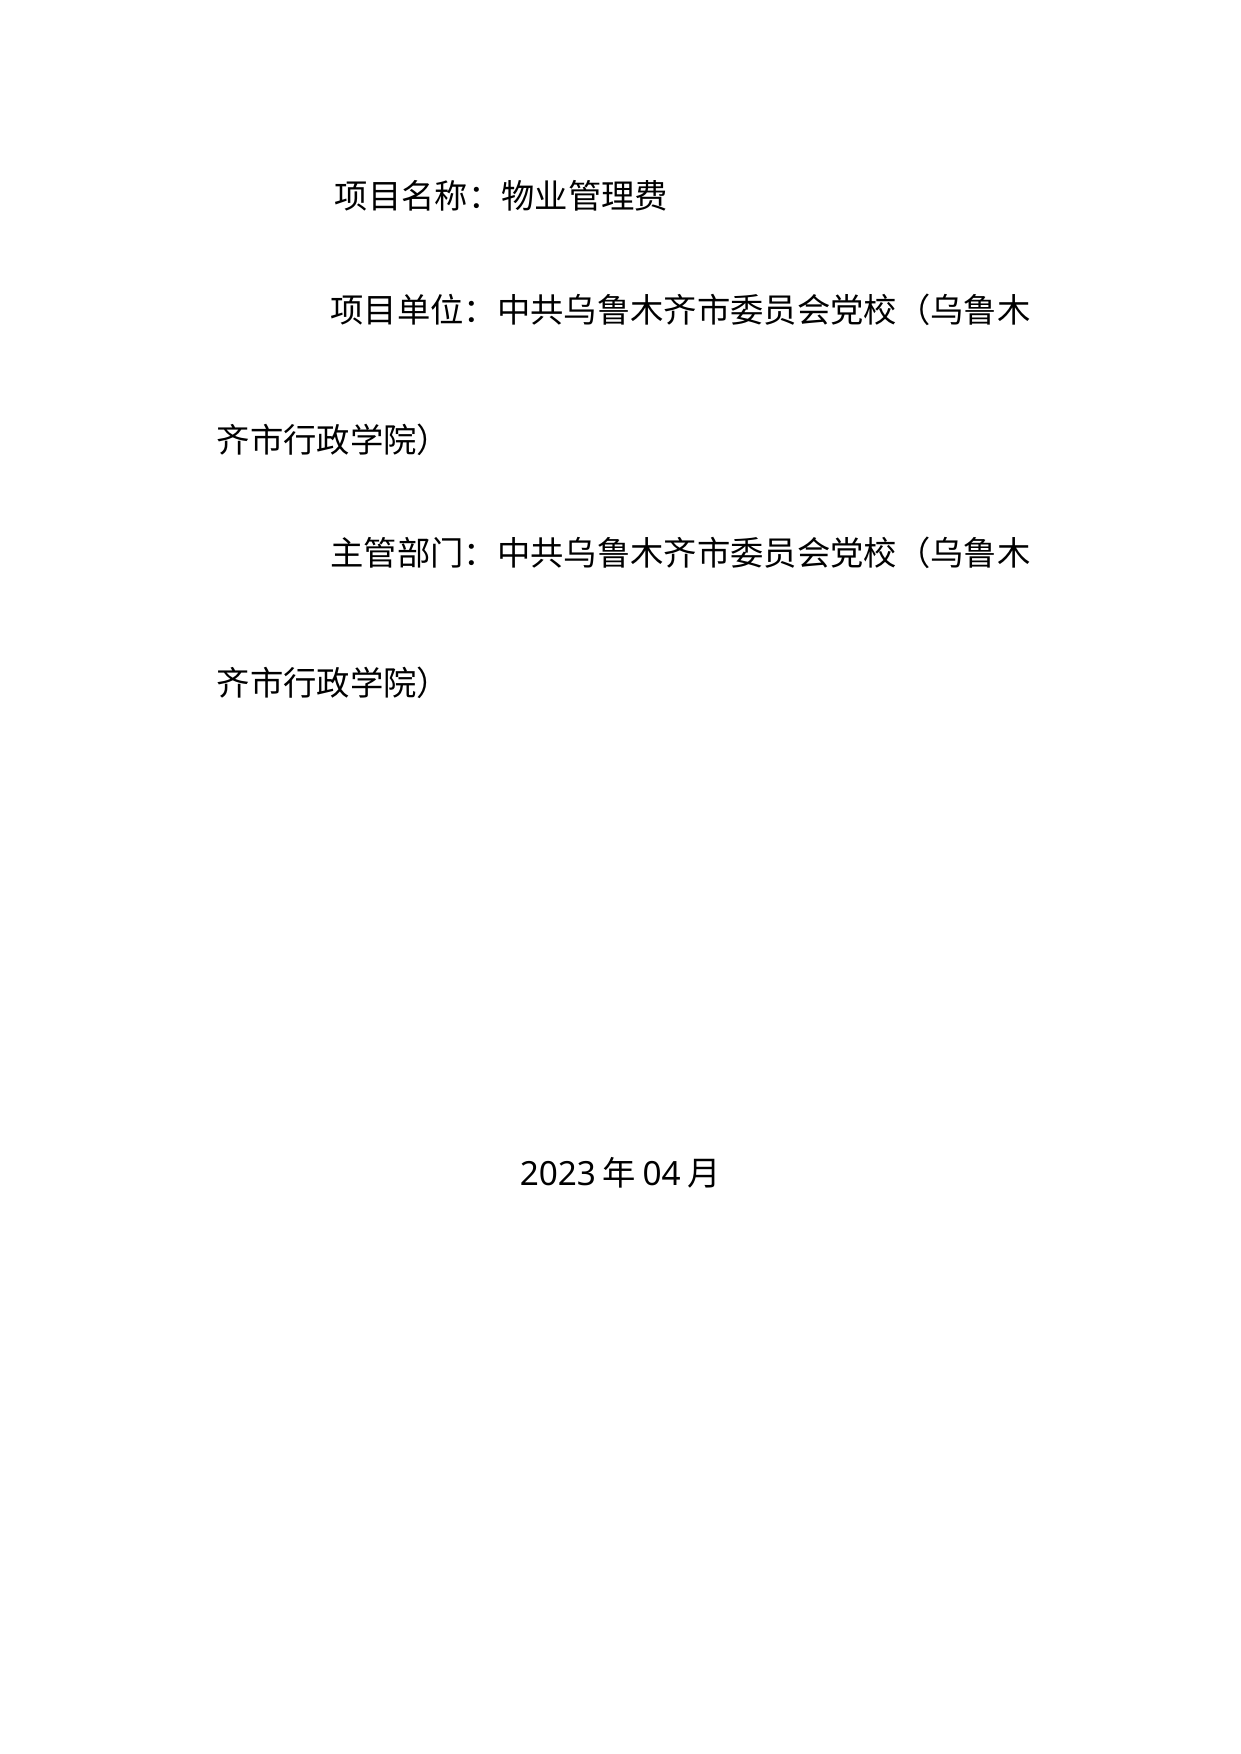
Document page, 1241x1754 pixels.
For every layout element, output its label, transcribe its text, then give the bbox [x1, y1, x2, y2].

text 2023年04月 [187, 1138, 1053, 1203]
text 项目名称：物业管理费 [187, 162, 1053, 227]
text 主管部门：中共乌鲁木齐市委员会党校（乌鲁木齐市行政学院） [217, 518, 1053, 713]
text 项目单位：中共乌鲁木齐市委员会党校（乌鲁木齐市行政学院） [217, 275, 1053, 470]
